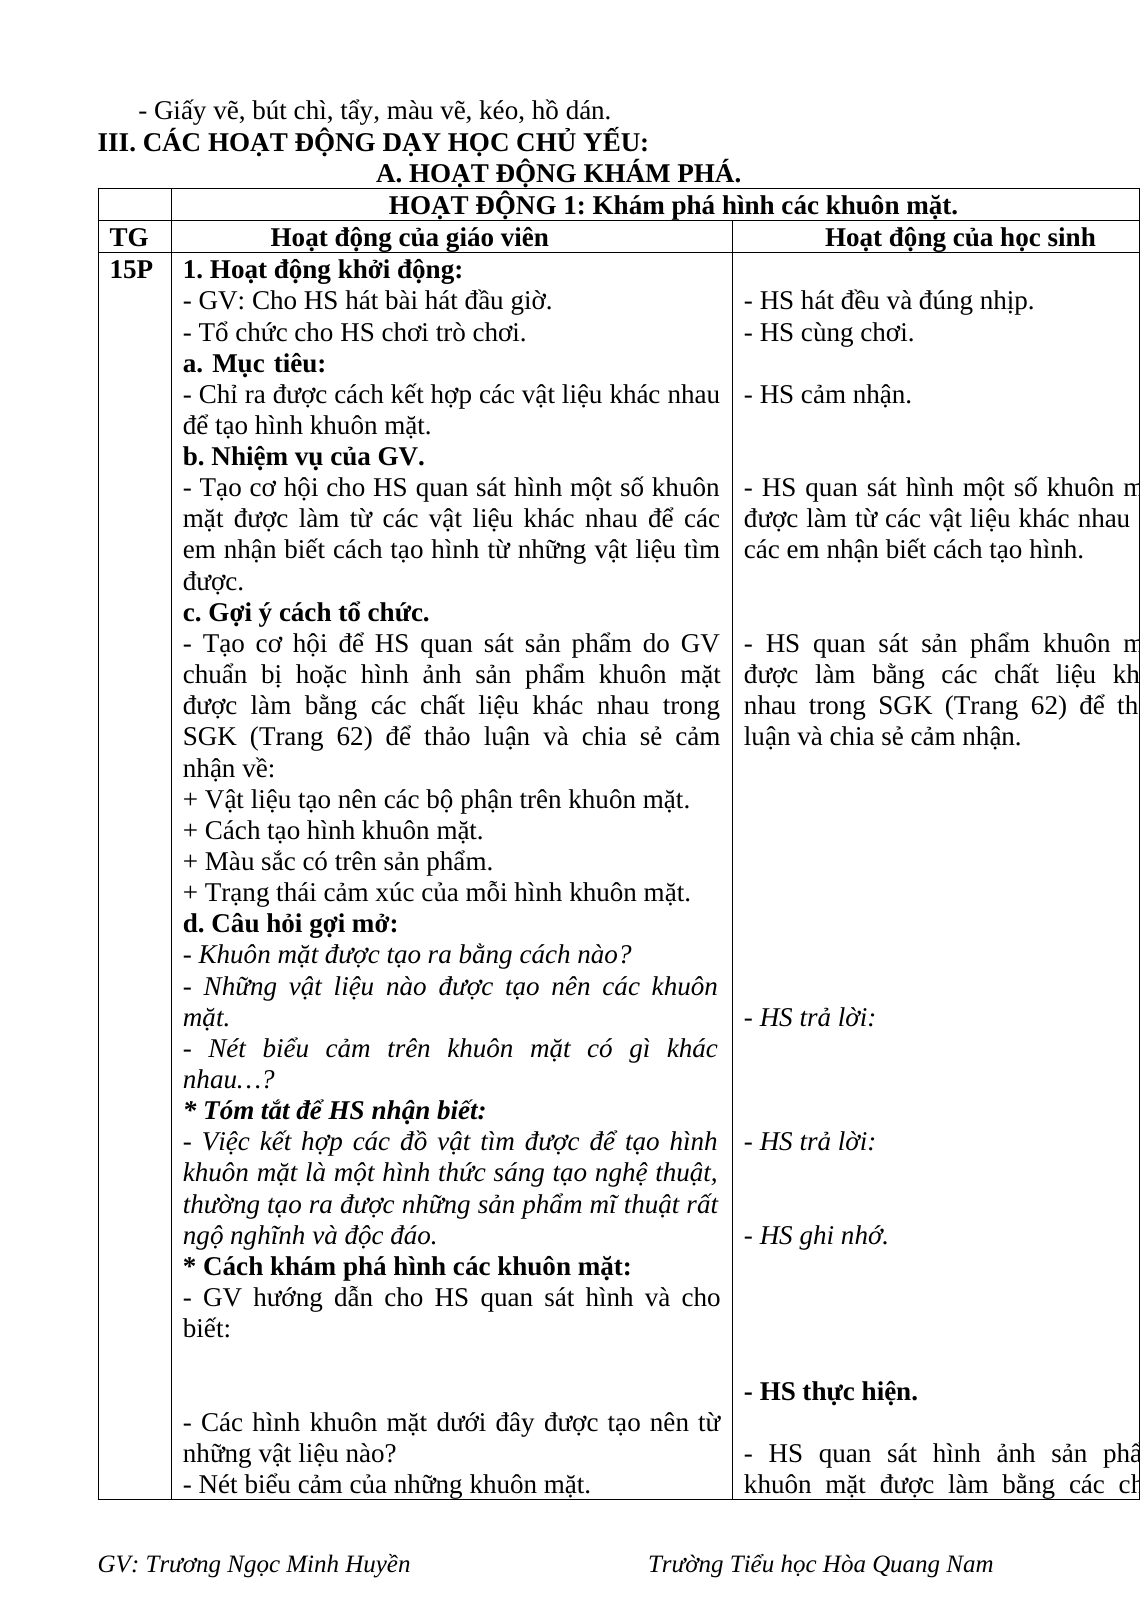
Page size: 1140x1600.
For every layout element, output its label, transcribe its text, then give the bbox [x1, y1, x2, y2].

table_cell 15P [99, 253, 171, 1499]
table_header [99, 189, 171, 220]
table_cell TG [99, 221, 171, 252]
text - Giấy vẽ, bút chì, tẩy, màu vẽ, kéo, hồ dán. [97, 94, 1019, 126]
text A. HOẠT ĐỘNG KHÁM PHÁ. [97, 157, 1019, 188]
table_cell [172, 253, 732, 1499]
table_cell Hoạt động của giáo viên [172, 221, 732, 252]
table_cell Hoạt động của học sinh [733, 221, 1139, 252]
text III. CÁC HOẠT ĐỘNG DẠY HỌC CHỦ YẾU: [97, 126, 1019, 157]
table_header HOẠT ĐỘNG 1: Khám phá hình các khuôn mặt. [172, 189, 1139, 220]
